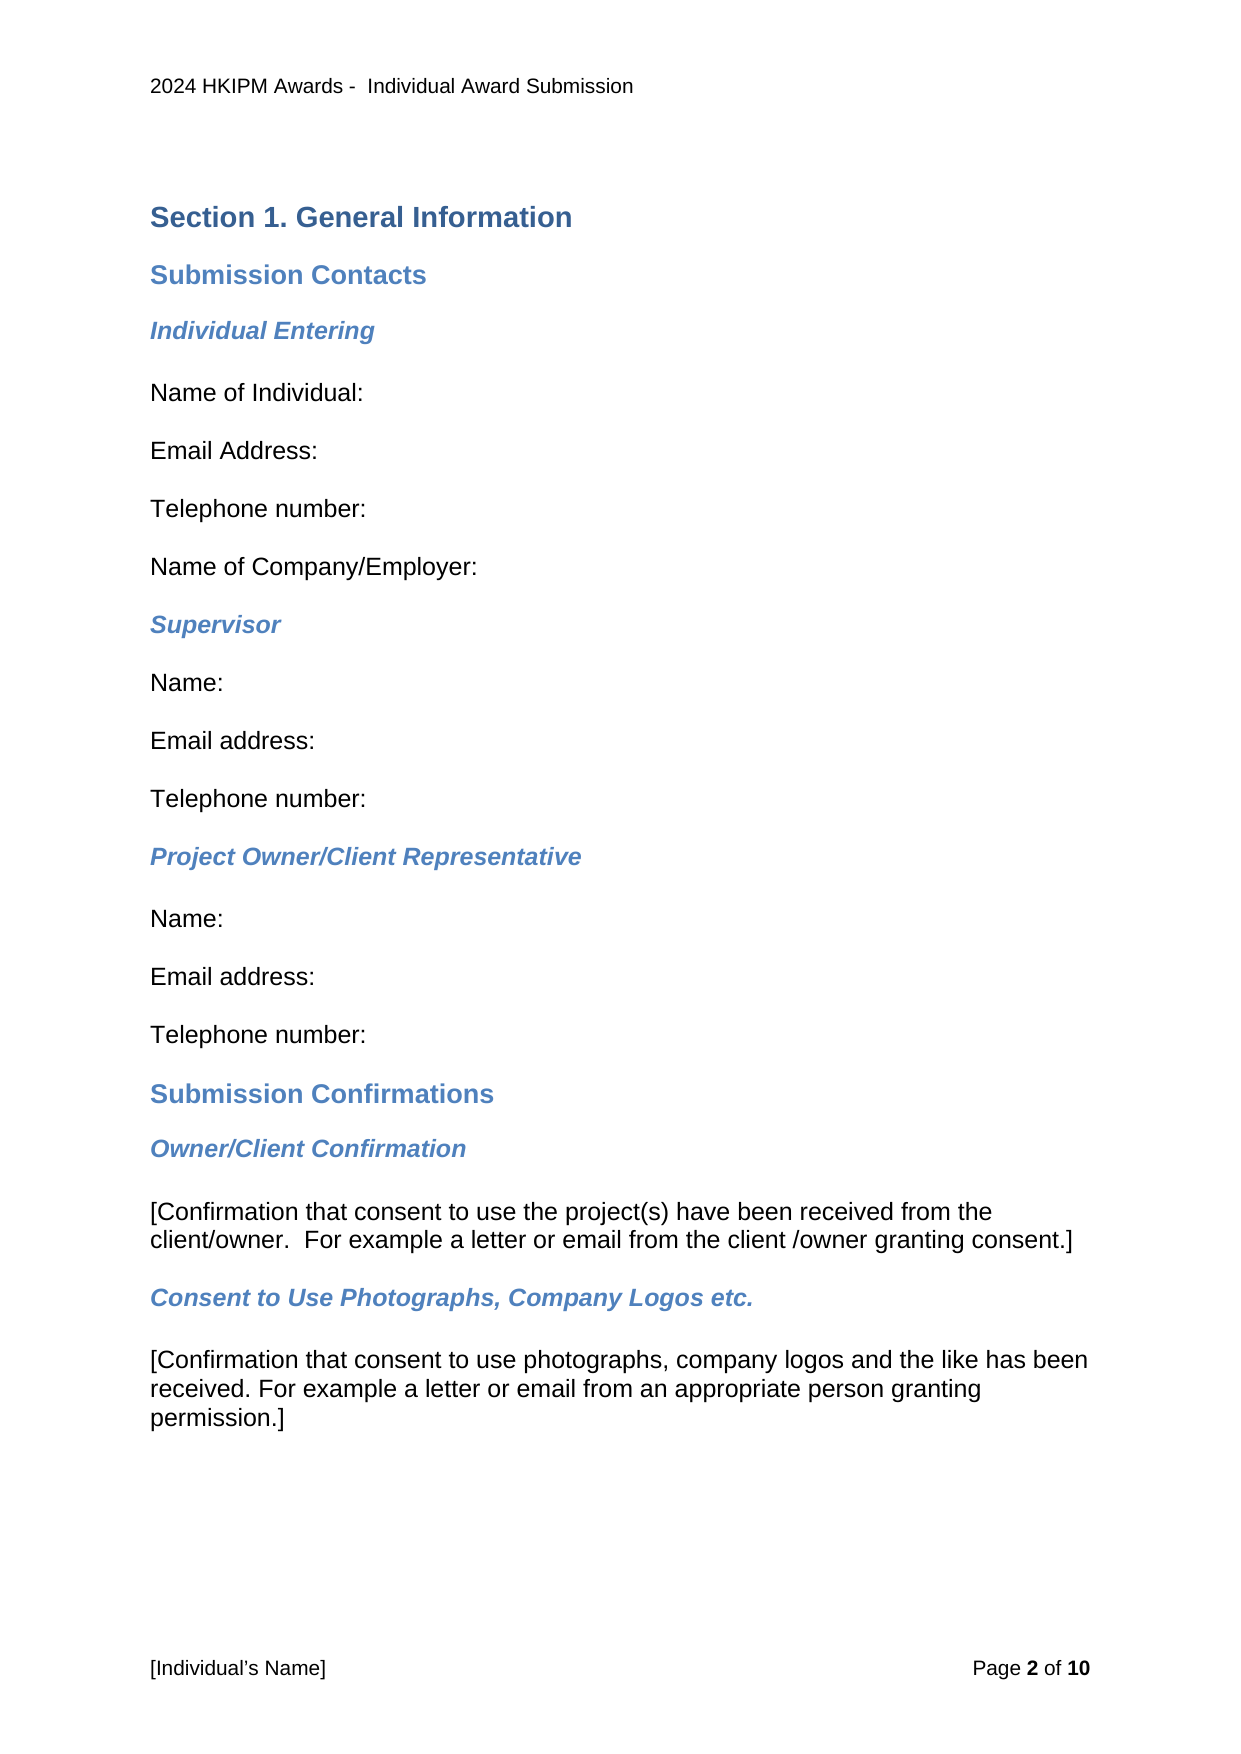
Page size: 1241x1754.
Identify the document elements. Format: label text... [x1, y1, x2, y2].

text Name: [150, 668, 1090, 697]
subtitle Owner/Client Confirmation [150, 1134, 1090, 1163]
text Telephone number: [150, 784, 1090, 812]
text Email address: [150, 726, 1090, 754]
text [Confirmation that consent to use photographs, company logos and the like has been received. For example a letter or email from an appropriate person granting permission.] [150, 1345, 1090, 1432]
text Telephone number: [150, 1020, 1090, 1048]
text Supervisor [150, 610, 1090, 639]
subtitle Individual Entering [150, 316, 1090, 345]
subtitle Project Owner/Client Representative [150, 842, 1090, 870]
text Email address: [150, 962, 1090, 991]
text [Confirmation that consent to use the project(s) have been received from the client/owner. For example a letter or email from the client /owner granting consent.] [150, 1197, 1090, 1254]
text Name of Company/Employer: [150, 552, 1090, 581]
subtitle Section 1. General Information [150, 200, 1090, 233]
subtitle Consent to Use Photographs, Company Logos etc. [150, 1283, 1090, 1312]
text Name: [150, 904, 1090, 933]
subtitle Submission Contacts [150, 259, 1090, 291]
text Telephone number: [150, 494, 1090, 523]
text Email Address: [150, 436, 1090, 465]
subtitle Submission Confirmations [150, 1078, 1090, 1109]
text Name of Individual: [150, 378, 1090, 407]
